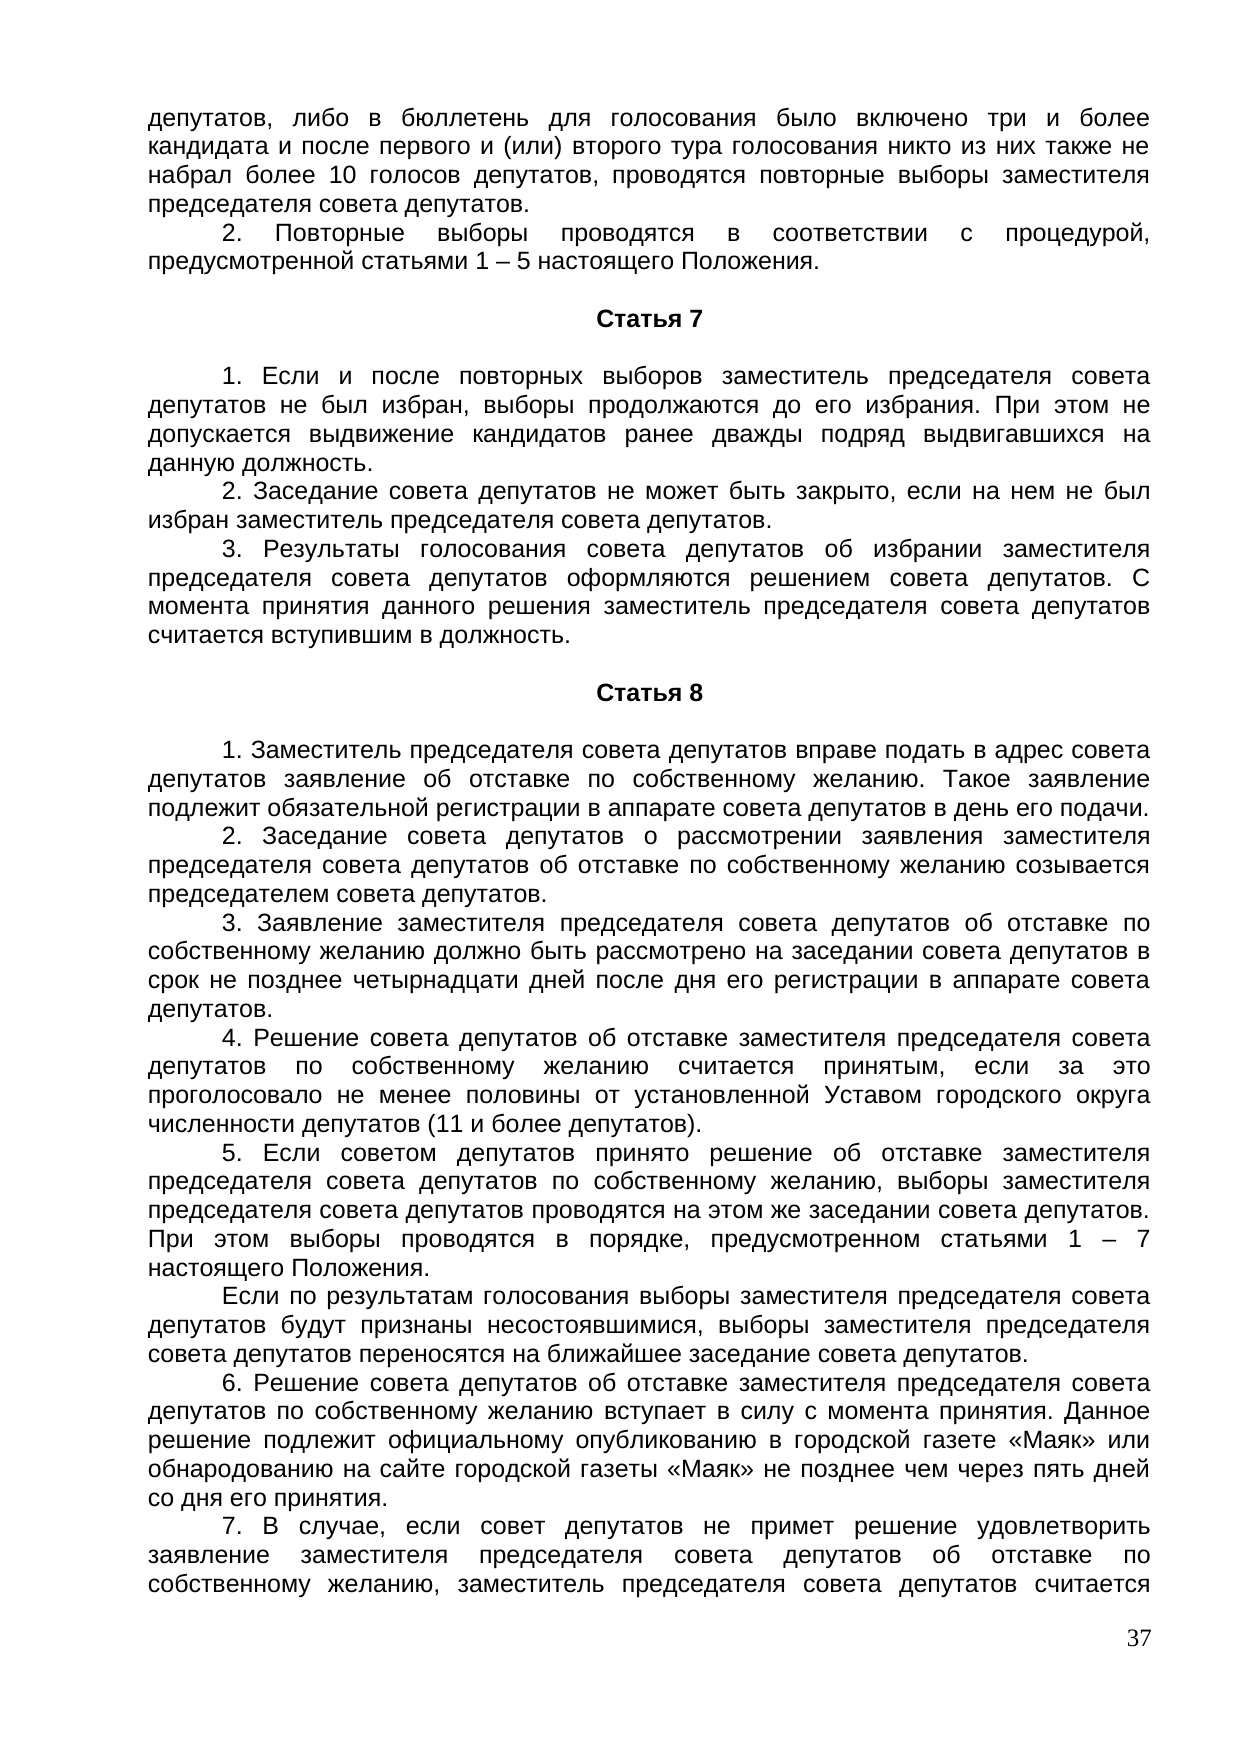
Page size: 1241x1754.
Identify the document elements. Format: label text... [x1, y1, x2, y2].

text 5. Если советом депутатов принято решение об отставке заместителя председателя совета депутатов по собственному желанию, выборы заместителя председателя совета депутатов проводятся на этом же заседании совета депутатов. При этом выборы проводятся в порядке, предусмотренном статьями 1 – 7 настоящего Положения. [148, 1138, 1152, 1281]
text 2. Повторные выборы проводятся в соответствии с процедурой, предусмотренной статьями 1 – 5 настоящего Положения. [148, 218, 1152, 275]
subtitle Статья 8 [148, 678, 1152, 706]
text 2. Заседание совета депутатов о рассмотрении заявления заместителя председателя совета депутатов об отставке по собственному желанию созывается председателем совета депутатов. [148, 821, 1152, 908]
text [148, 1511, 1152, 1598]
text 4. Решение совета депутатов об отставке заместителя председателя совета депутатов по собственному желанию считается принятым, если за это проголосовало не менее половины от установленной Уставом городского округа численности депутатов (11 и более депутатов). [148, 1023, 1152, 1138]
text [148, 103, 1152, 218]
text Если по результатам голосования выборы заместителя председателя совета депутатов будут признаны несостоявшимися, выборы заместителя председателя совета депутатов переносятся на ближайшее заседание совета депутатов. [148, 1281, 1152, 1368]
text 3. Заявление заместителя председателя совета депутатов об отставке по собственному желанию должно быть рассмотрено на заседании совета депутатов в срок не позднее четырнадцати дней после дня его регистрации в аппарате совета депутатов. [148, 908, 1152, 1023]
text 1. Если и после повторных выборов заместитель председателя совета депутатов не был избран, выборы продолжаются до его избрания. При этом не допускается выдвижение кандидатов ранее дважды подряд выдвигавшихся на данную должность. [148, 361, 1152, 476]
text 3. Результаты голосования совета депутатов об избрании заместителя председателя совета депутатов оформляются решением совета депутатов. С момента принятия данного решения заместитель председателя совета депутатов считается вступившим в должность. [148, 534, 1152, 649]
text 6. Решение совета депутатов об отставке заместителя председателя совета депутатов по собственному желанию вступает в силу с момента принятия. Данное решение подлежит официальному опубликованию в городской газете «Маяк» или обнародованию на сайте городской газеты «Маяк» не позднее чем через пять дней со дня его принятия. [148, 1368, 1152, 1511]
subtitle Статья 7 [148, 304, 1152, 333]
text 1. Заместитель председателя совета депутатов вправе подать в адрес совета депутатов заявление об отставке по собственному желанию. Такое заявление подлежит обязательной регистрации в аппарате совета депутатов в день его подачи. [148, 735, 1152, 821]
text 2. Заседание совета депутатов не может быть закрыто, если на нем не был избран заместитель председателя совета депутатов. [148, 476, 1152, 534]
